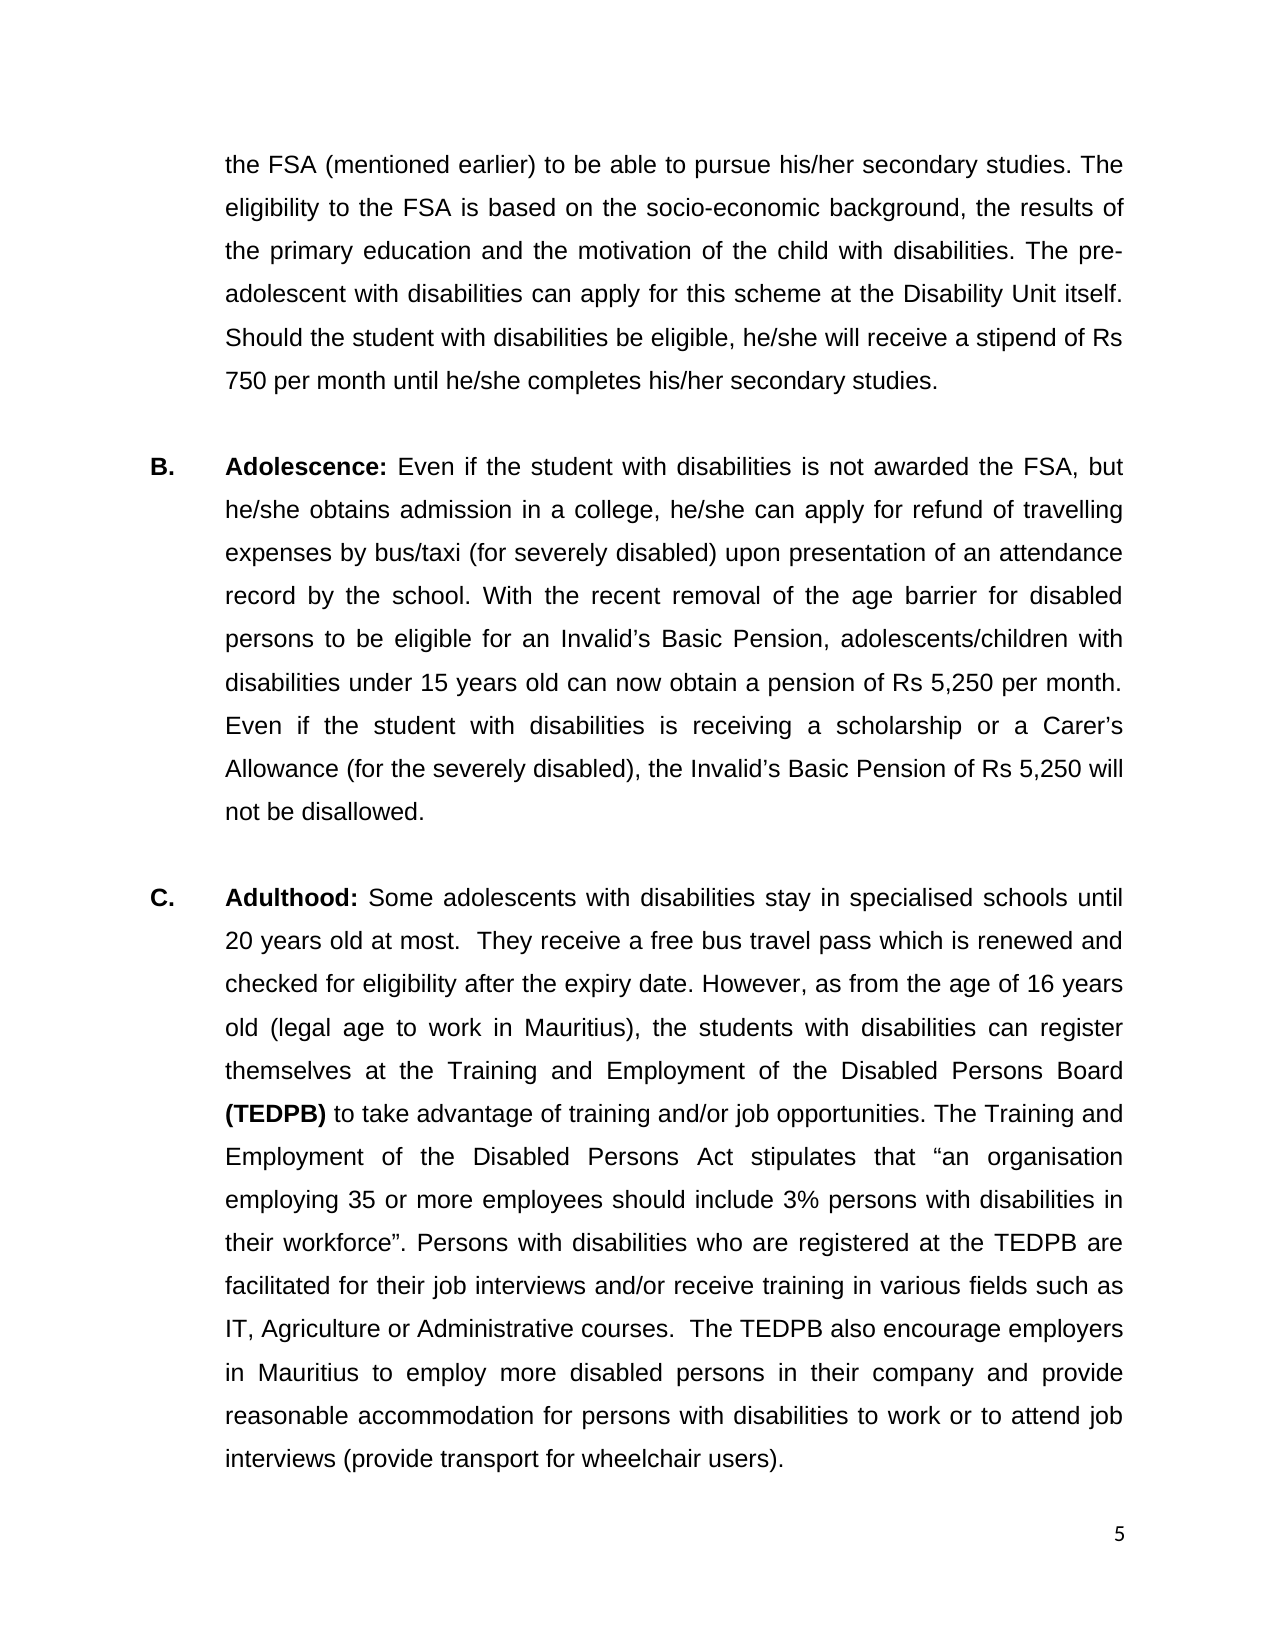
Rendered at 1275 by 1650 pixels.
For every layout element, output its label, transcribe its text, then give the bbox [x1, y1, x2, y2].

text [150, 150, 1125, 394]
text C. Adulthood: Some adolescents with disabilities stay in specialised schools until 20 years old at most. They receive a free bus travel pass which is renewed and checked for eligibility after the expiry date. However, as from the age of 16 years old (legal age to work in Mauritius), the students with disabilities can register themselves at the Training and Employment of the Disabled Persons Board (TEDPB) to take advantage of training and/or job opportunities. The Training and Employment of the Disabled Persons Act stipulates that “an organisation employing 35 or more employees should include 3% persons with disabilities in their workforce”. Persons with disabilities who are registered at the TEDPB are facilitated for their job interviews and/or receive training in various fields such as IT, Agriculture or Administrative courses. The TEDPB also encourage employers in Mauritius to employ more disabled persons in their company and provide reasonable accommodation for persons with disabilities to work or to attend job interviews (provide transport for wheelchair users). [150, 883, 1125, 1472]
text B. Adolescence: Even if the student with disabilities is not awarded the FSA, but he/she obtains admission in a college, he/she can apply for refund of travelling expenses by bus/taxi (for severely disabled) upon presentation of an attendance record by the school. With the recent removal of the age barrier for disabled persons to be eligible for an Invalid’s Basic Pension, adolescents/children with disabilities under 15 years old can now obtain a pension of Rs 5,250 per month. Even if the student with disabilities is receiving a scholarship or a Carer’s Allowance (for the severely disabled), the Invalid’s Basic Pension of Rs 5,250 will not be disallowed. [150, 452, 1125, 826]
